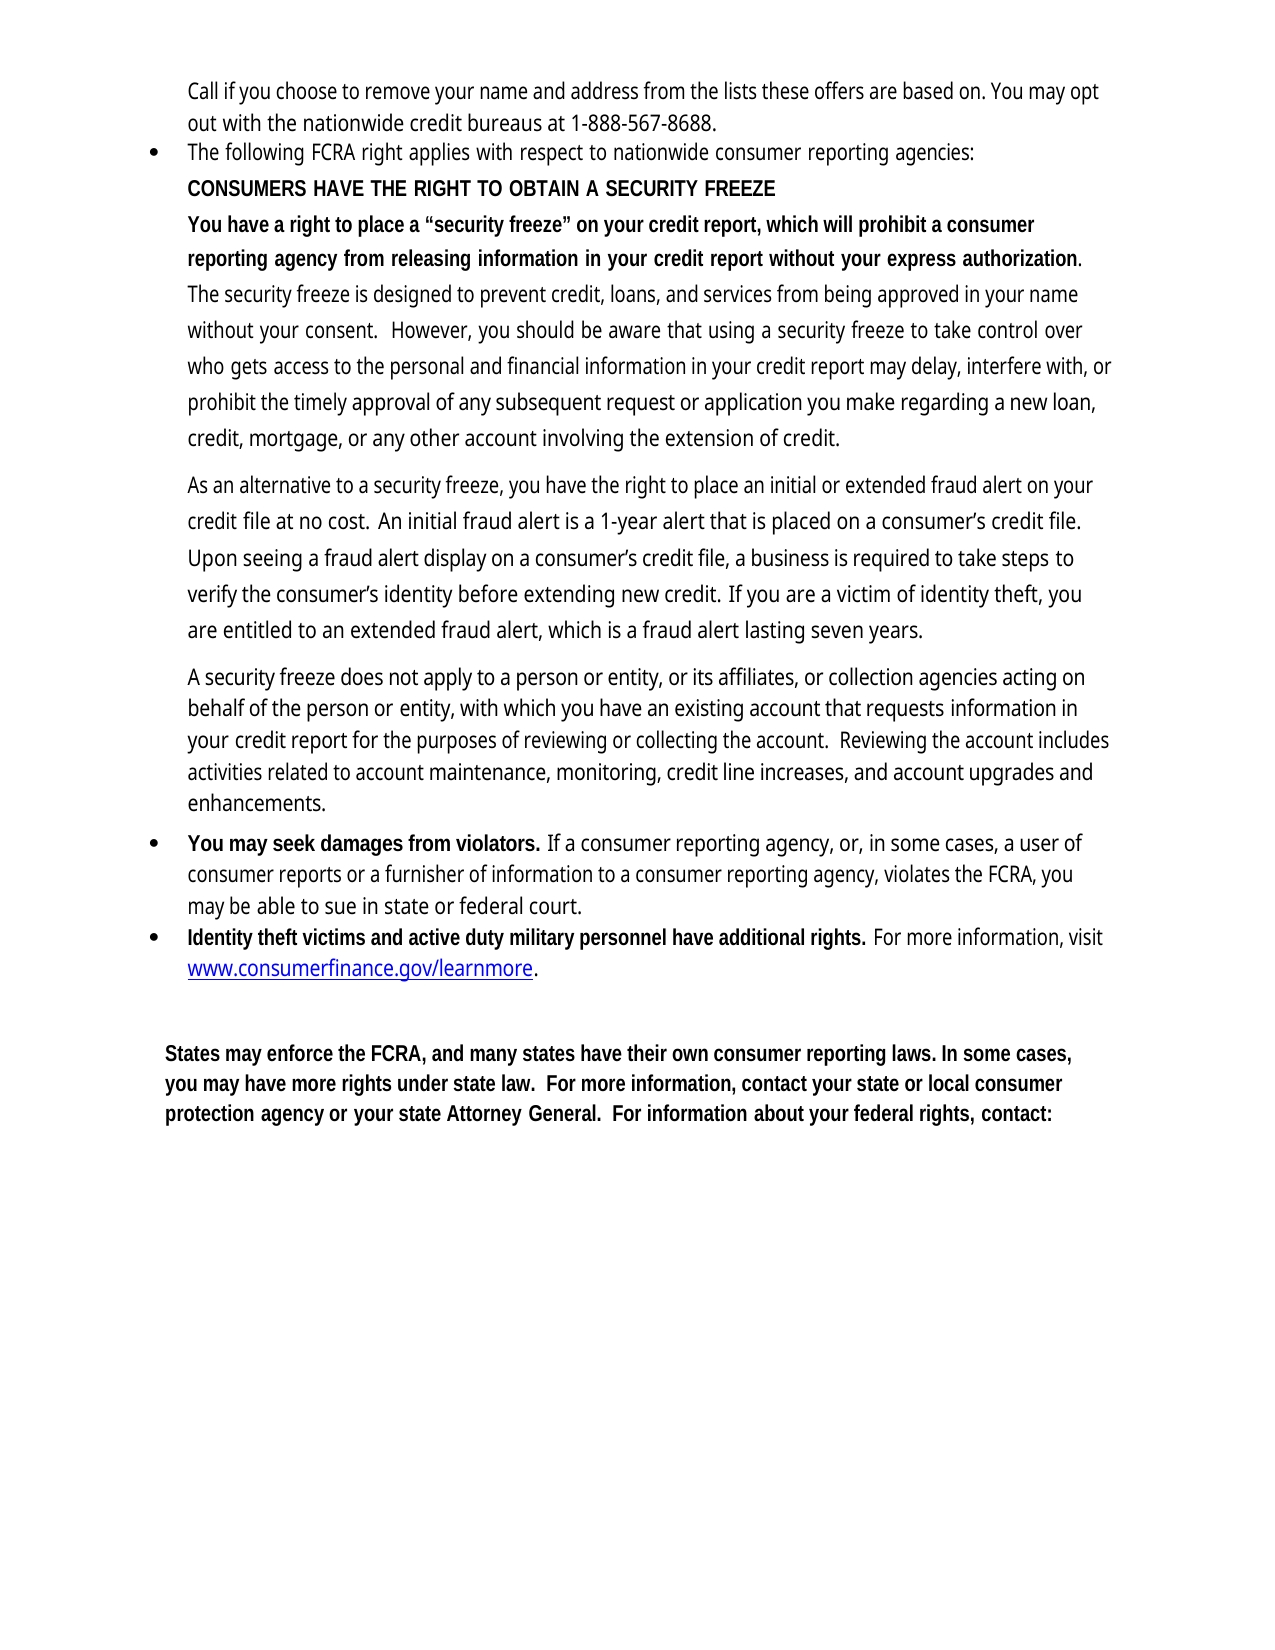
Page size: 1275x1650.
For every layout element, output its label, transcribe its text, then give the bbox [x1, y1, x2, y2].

text As an alternative to a security freeze, you have the right to place an initial or extended fraud alert on your credit file at no cost. An initial fraud alert is a 1-year alert that is placed on a consumer’s credit file. Upon seeing a fraud alert display on a consumer’s credit file, a business is required to take steps to verify the consumer’s identity before extending new credit. If you are a victim of identity theft, you are entitled to an extended fraud alert, which is a fraud alert lasting seven years. [187, 469, 1109, 645]
text States may enforce the FCRA, and many states have their own consumer reporting laws. In some cases, you may have more rights under state law. For more information, contact your state or local consumer protection agency or your state Attorney General. For information about your federal rights, contact: [165, 1040, 1097, 1127]
list You may seek damages from violators. If a consumer reporting agency, or, in some cases, a user of consumer reports or a furnisher of information to a consumer reporting agency, violates the FCRA, you may be able to sue in state or federal court. [150, 827, 1102, 921]
list The following FCRA right applies with respect to nationwide consumer reporting agencies: [150, 138, 1137, 166]
text You have a right to place a “security freeze” on your credit report, which will prohibit a consumer reporting agency from releasing information in your credit report without your express authorization. The security freeze is designed to prevent credit, loans, and services from being approved in your name without your consent. However, you should be aware that using a security freeze to take control over who gets access to the personal and financial information in your credit report may delay, interfere with, or prohibit the timely approval of any subsequent request or application you make regarding a new loan, credit, mortgage, or any other account involving the extension of credit. [187, 211, 1114, 453]
text A security freeze does not apply to a person or entity, or its affiliates, or collection agencies acting on behalf of the person or entity, with which you have an existing account that requests information in your credit report for the purposes of reviewing or collecting the account. Reviewing the account includes activities related to account maintenance, monitoring, credit line increases, and account upgrades and enhancements. [187, 661, 1114, 818]
list Identity theft victims and active duty military personnel have additional rights. For more information, visit www.consumerfinance.gov/learnmore. [150, 921, 1107, 983]
subtitle CONSUMERS HAVE THE RIGHT TO OBTAIN A SECURITY FREEZE [187, 175, 1137, 201]
text Call if you choose to remove your name and address from the lists these offers are based on. You may opt out with the nationwide credit bureaus at 1-888-567-8688. [187, 75, 1108, 138]
